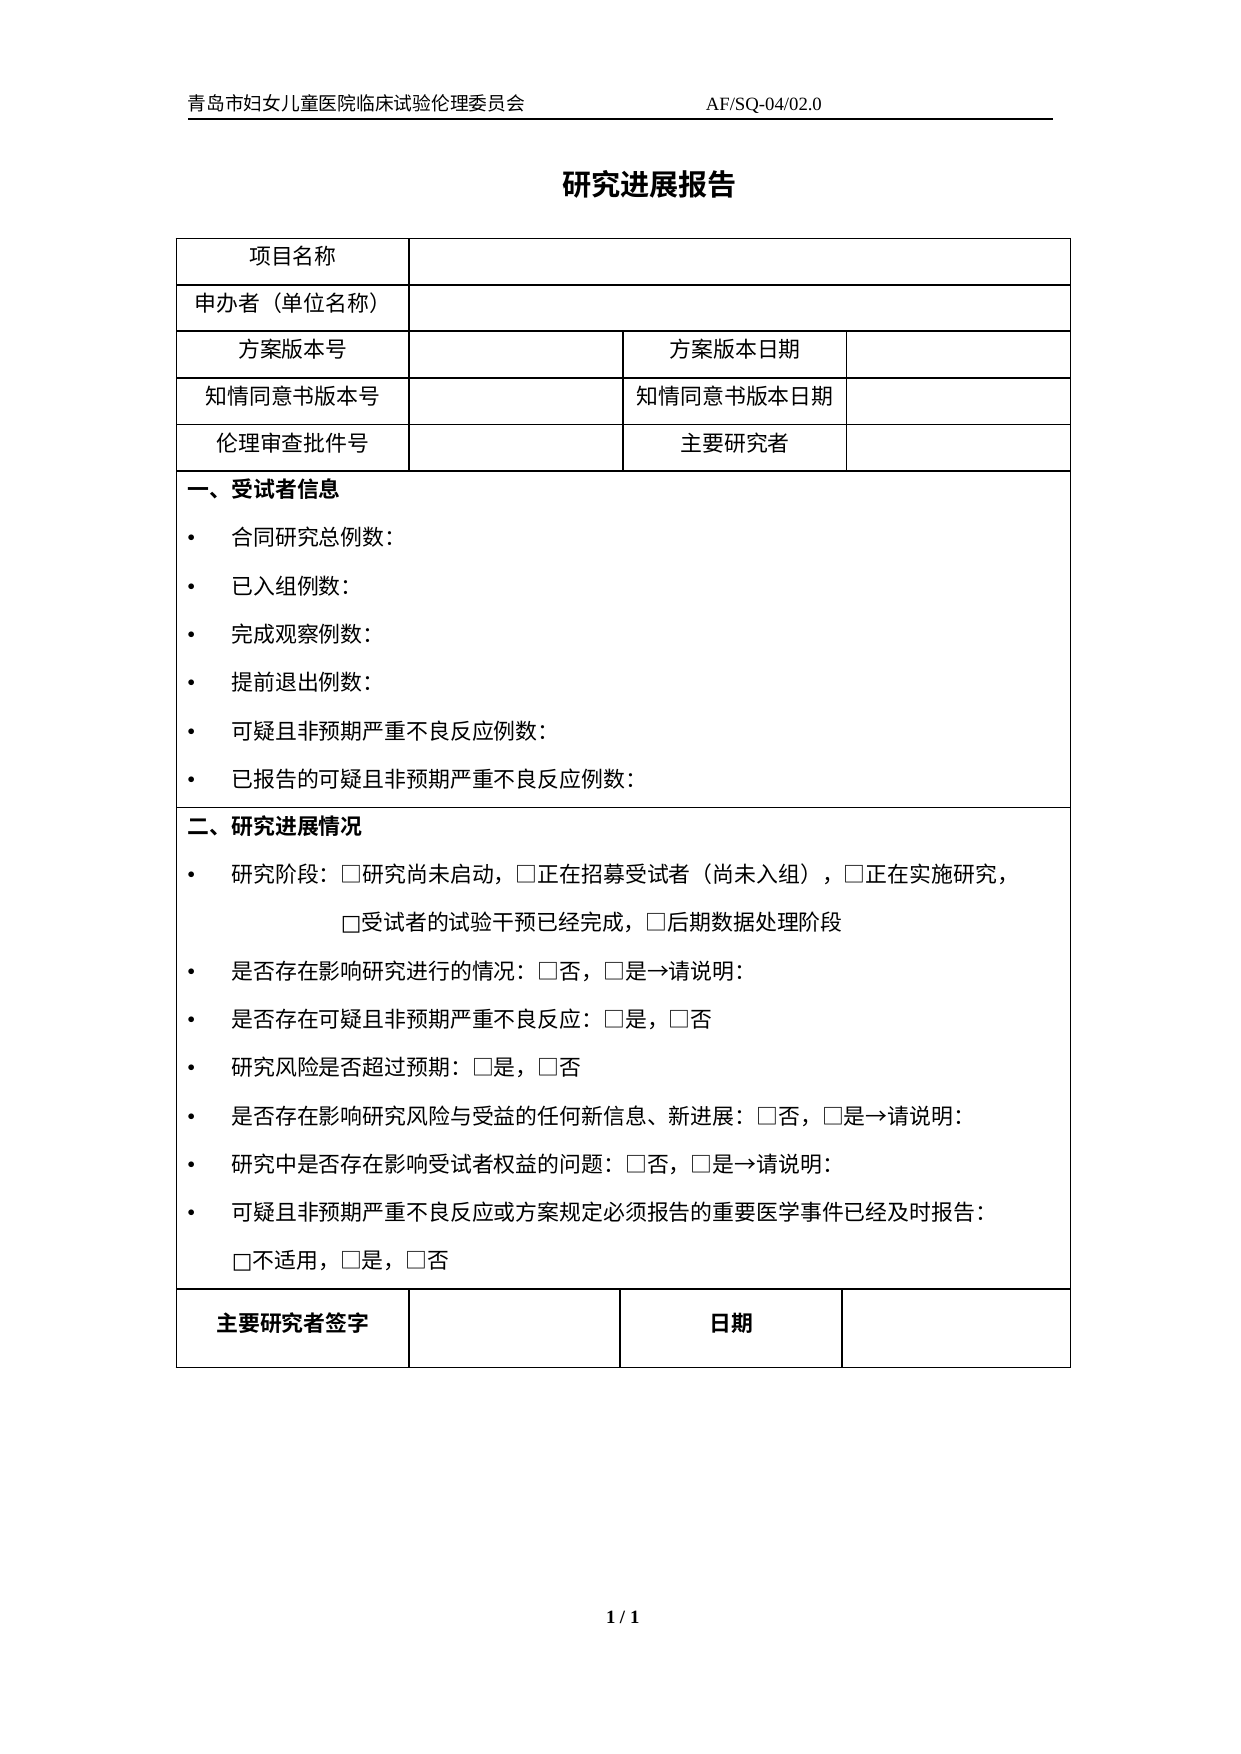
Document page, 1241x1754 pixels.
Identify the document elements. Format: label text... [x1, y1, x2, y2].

table_cell [847, 379, 1070, 423]
table_header [410, 239, 1070, 284]
table_cell 方案版本日期 [624, 332, 846, 377]
table_cell 日期 [621, 1290, 841, 1367]
table_cell 主要研究者 [624, 425, 846, 470]
table_cell 主要研究者签字 [177, 1290, 408, 1367]
text 研究进展报告 [187, 162, 1053, 204]
table_header 项目名称 [177, 239, 408, 284]
table_cell 知情同意书版本日期 [624, 379, 846, 423]
table_cell 二、研究进展情况 研究阶段：□研究尚未启动，□正在招募受试者（尚未入组），□正在实施研究， □受试者的试验干预已经完成，□后期数据处理阶段 是否存在影响研究进行的情况：□否，□是→请说明： 是否存在可疑且非预期严重不良反应：□是，□否 研究风险是否超过预期：□是，□否 是否存在影响研究风险与受益的任何新信息、新进展：□否，□是→请说明： 研究中是否存在影响受试者权益的问题：□否，□是→请说明： 可疑且非预期严重不良反应或方案规定必须报告的重要医学事件已经及时报告： □不适用，□是，□否 [177, 808, 1070, 1288]
table_cell [847, 425, 1070, 470]
table_cell [410, 379, 622, 423]
table_cell [843, 1290, 1070, 1367]
table_cell 知情同意书版本号 [177, 379, 408, 423]
table_cell 伦理审查批件号 [177, 425, 408, 470]
table_cell [410, 1290, 619, 1367]
table_cell 方案版本号 [177, 332, 408, 377]
table_cell 申办者（单位名称） [177, 286, 408, 330]
table_cell 一、受试者信息 合同研究总例数： 已入组例数： 完成观察例数： 提前退出例数： 可疑且非预期严重不良反应例数： 已报告的可疑且非预期严重不良反应例数： [177, 472, 1070, 807]
table_cell [410, 425, 622, 470]
table_cell [847, 332, 1070, 377]
table_cell [410, 286, 1070, 330]
table_cell [410, 332, 622, 377]
